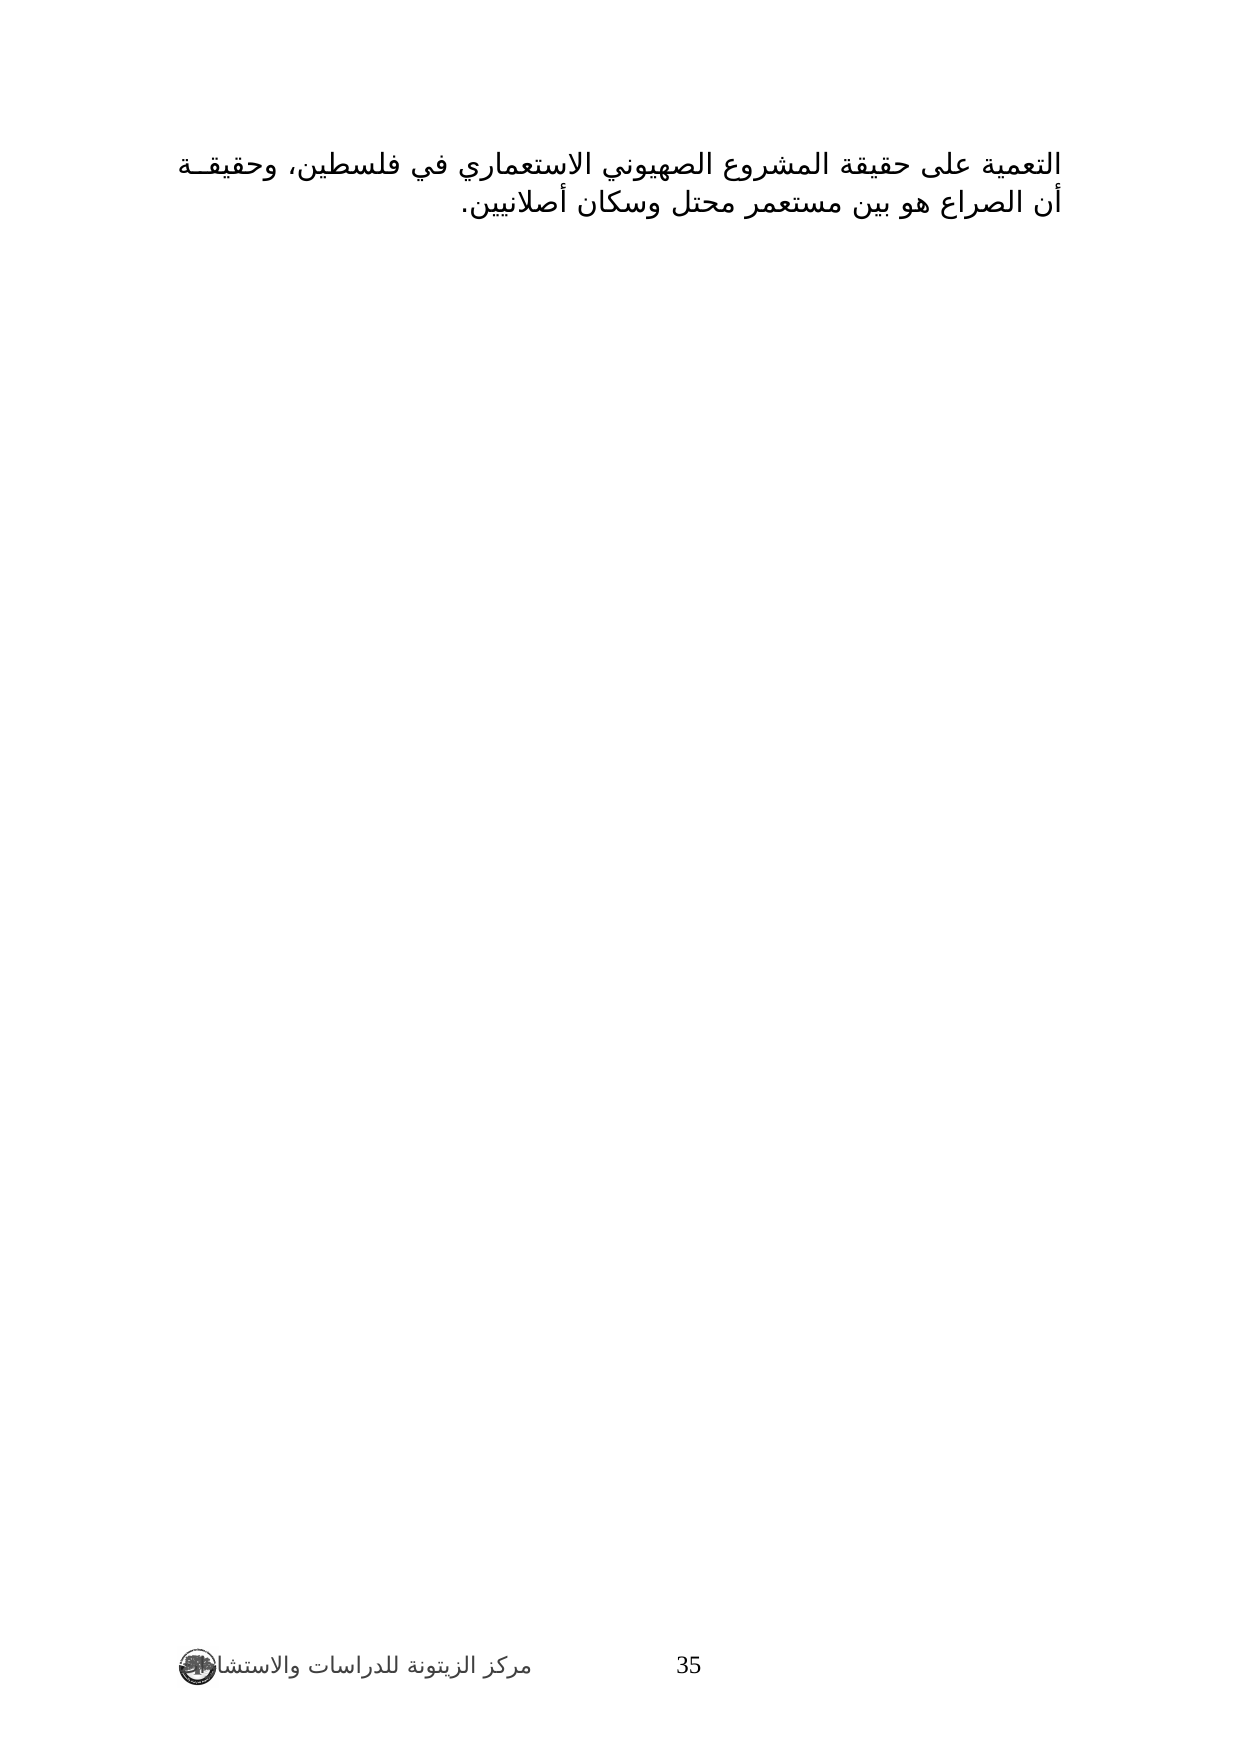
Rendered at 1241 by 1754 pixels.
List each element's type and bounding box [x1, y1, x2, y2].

text [177, 148, 1063, 219]
